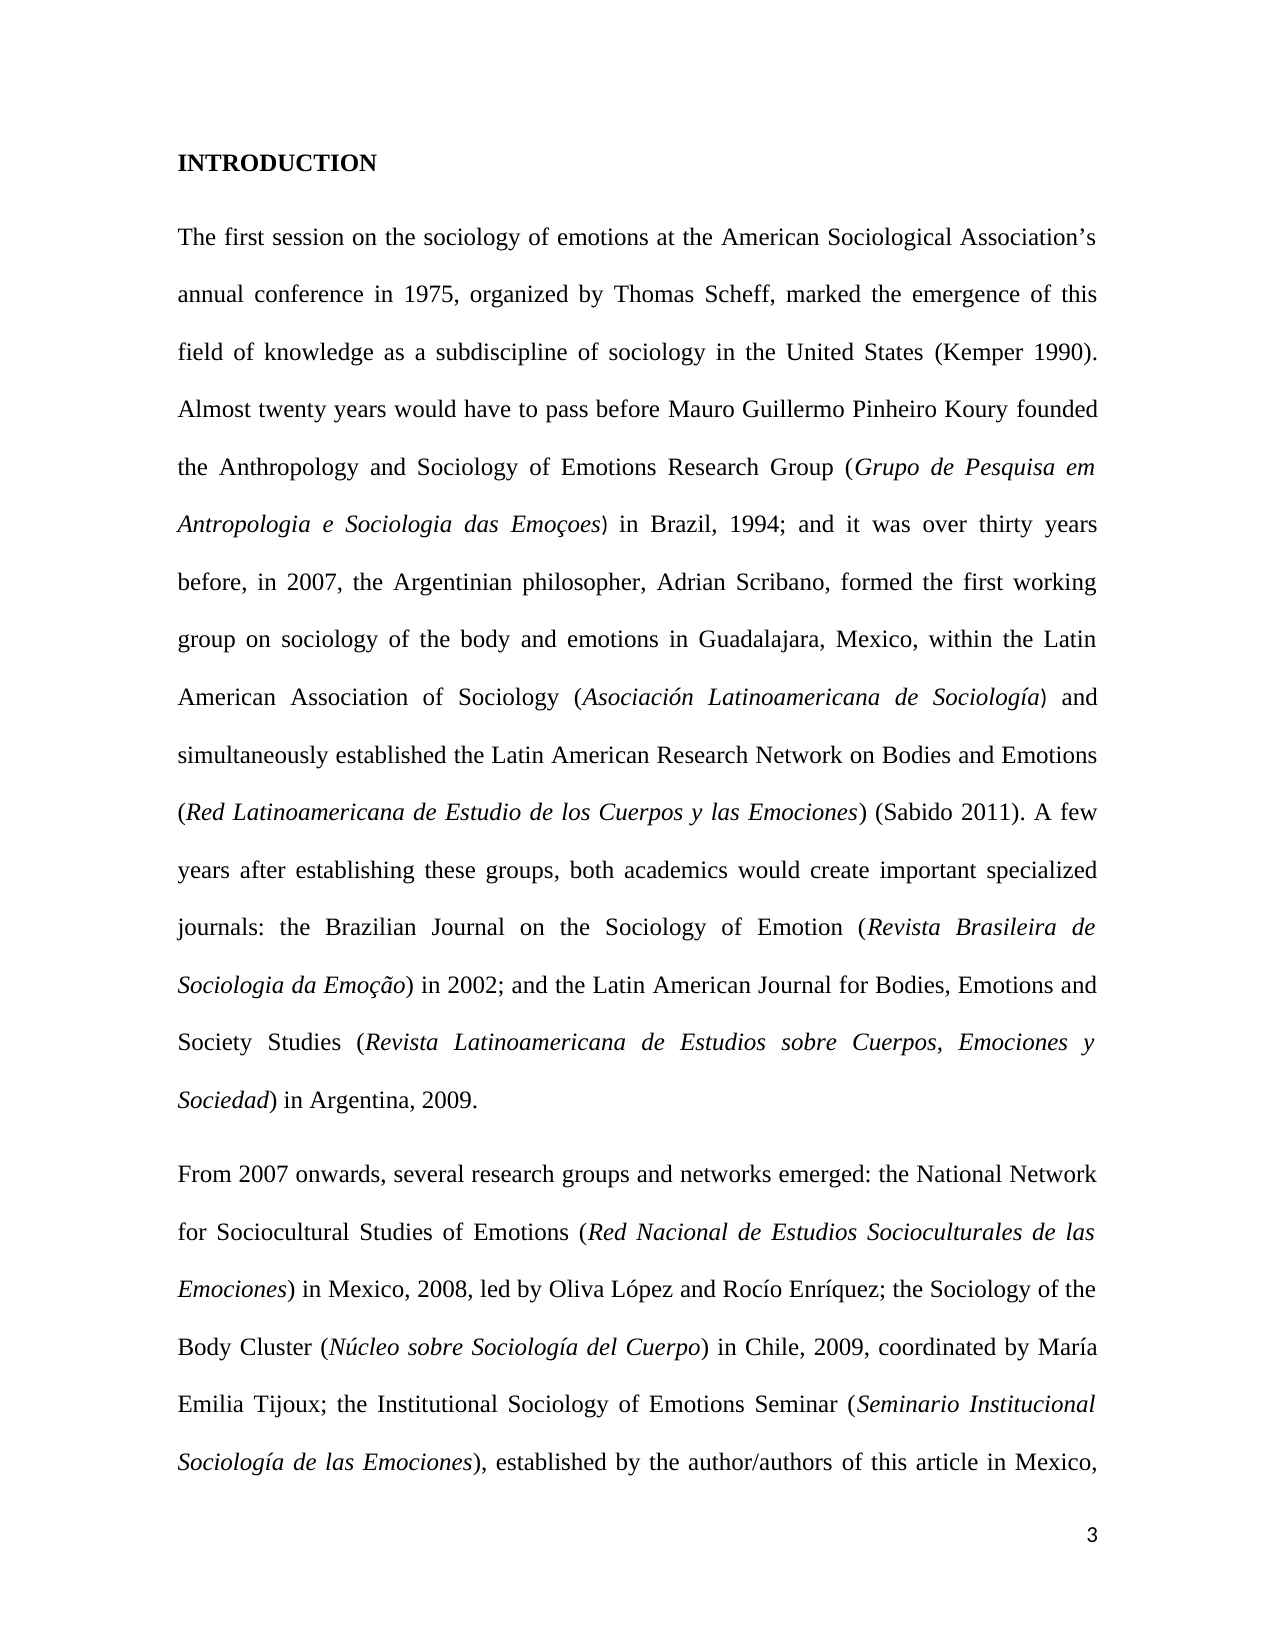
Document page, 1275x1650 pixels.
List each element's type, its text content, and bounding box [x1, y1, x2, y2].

text The first session on the sociology of emotions at the American Sociological Association’s annual conference in 1975, organized by Thomas Scheff, marked the emergence of this field of knowledge as a subdiscipline of sociology in the United States (Kemper 1990). Almost twenty years would have to pass before Mauro Guillermo Pinheiro Koury founded the Anthropology and Sociology of Emotions Research Group (Grupo de Pesquisa em Antropologia e Sociologia das Emoçoes) in Brazil, 1994; and it was over thirty years before, in 2007, the Argentinian philosopher, Adrian Scribano, formed the first working group on sociology of the body and emotions in Guadalajara, Mexico, within the Latin American Association of Sociology (Asociación Latinoamericana de Sociología) and simultaneously established the Latin American Research Network on Bodies and Emotions (Red Latinoamericana de Estudio de los Cuerpos y las Emociones) (Sabido 2011). A few years after establishing these groups, both academics would create important specialized journals: the Brazilian Journal on the Sociology of Emotion (Revista Brasileira de Sociologia da Emoção) in 2002; and the Latin American Journal for Bodies, Emotions and Society Studies (Revista Latinoamericana de Estudios sobre Cuerpos, Emociones y Sociedad) in Argentina, 2009. [177, 222, 1098, 1114]
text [177, 1159, 1098, 1475]
text INTRODUCTION [177, 148, 1098, 176]
